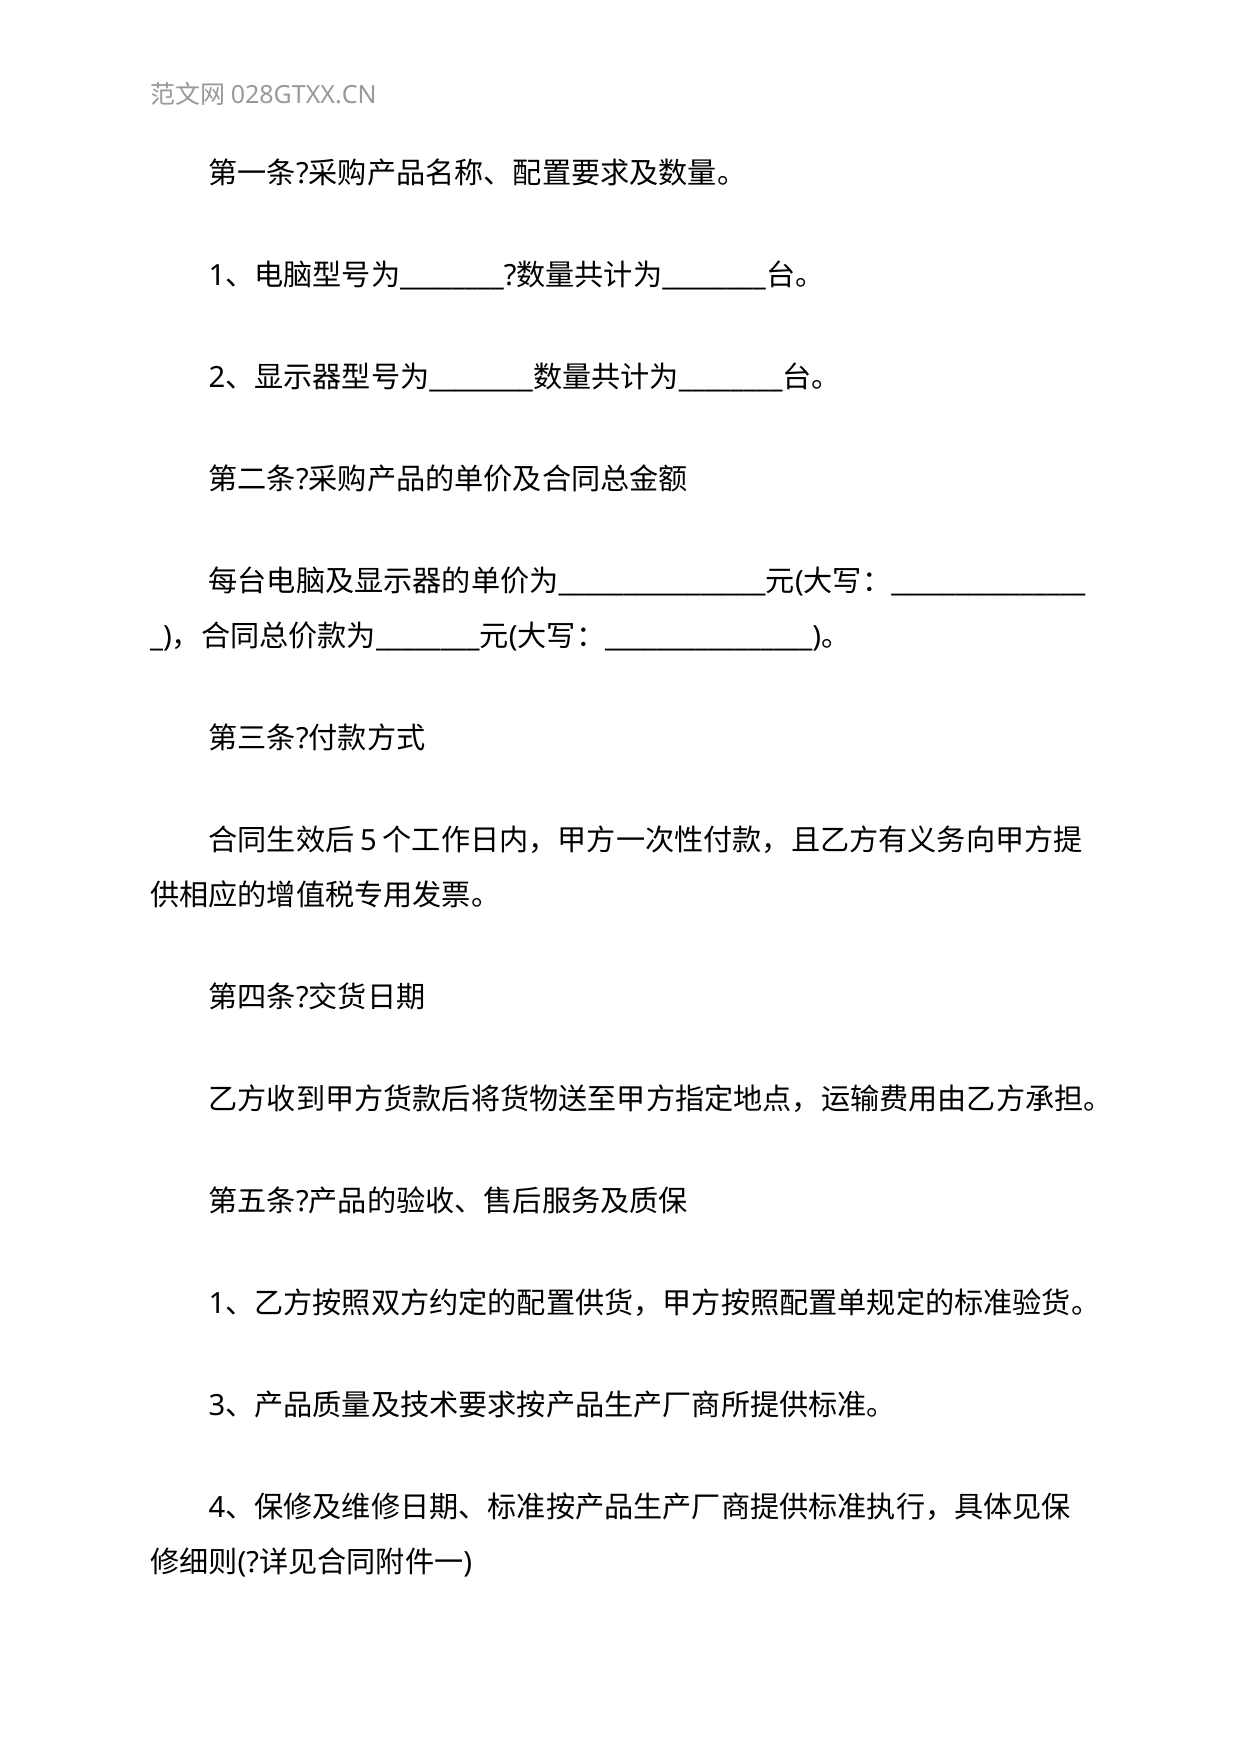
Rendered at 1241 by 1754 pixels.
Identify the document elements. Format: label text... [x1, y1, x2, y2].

text 1、电脑型号为________?数量共计为________台。 [150, 252, 1090, 294]
text 第三条?付款方式 [150, 715, 1090, 757]
text 2、显示器型号为________数量共计为________台。 [150, 354, 1090, 396]
text 3、产品质量及技术要求按产品生产厂商所提供标准。 [150, 1381, 1090, 1424]
text 第五条?产品的验收、售后服务及质保 [150, 1177, 1090, 1220]
text 乙方收到甲方货款后将货物送至甲方指定地点，运输费用由乙方承担。 [150, 1076, 1090, 1118]
text 合同生效后5个工作日内，甲方一次性付款，且乙方有义务向甲方提供相应的增值税专用发票。 [150, 817, 1090, 914]
text 每台电脑及显示器的单价为________________元(大写：________________)，合同总价款为________元(大写：________________)。 [150, 558, 1090, 655]
text 4、保修及维修日期、标准按产品生产厂商提供标准执行，具体见保修细则(?详见合同附件一) [150, 1483, 1090, 1581]
text 1、乙方按照双方约定的配置供货，甲方按照配置单规定的标准验货。 [150, 1279, 1090, 1322]
text 第二条?采购产品的单价及合同总金额 [150, 456, 1090, 498]
text 第一条?采购产品名称、配置要求及数量。 [150, 150, 1090, 192]
text 第四条?交货日期 [150, 974, 1090, 1016]
